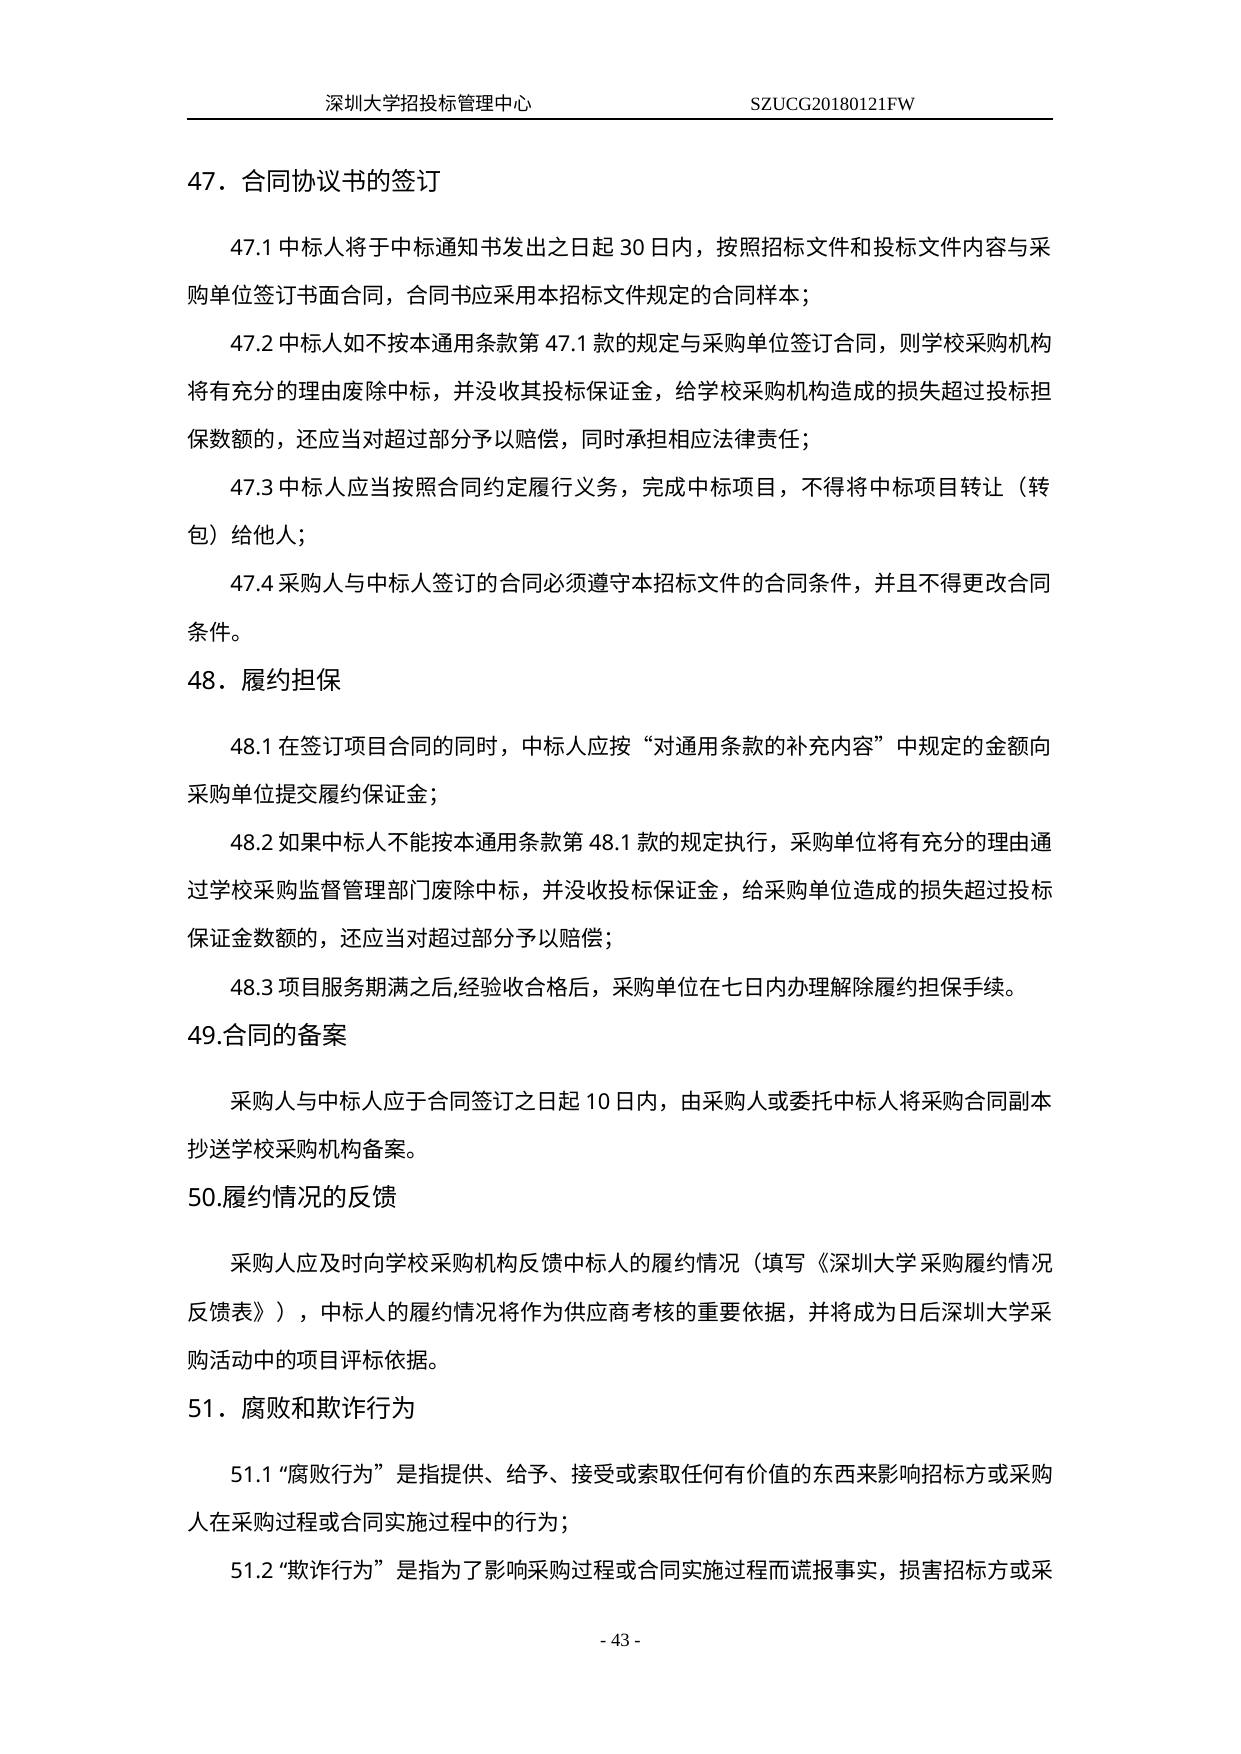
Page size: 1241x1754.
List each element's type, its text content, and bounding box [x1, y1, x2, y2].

text 47.2中标人如不按本通用条款第47.1款的规定与采购单位签订合同，则学校采购机构将有充分的理由废除中标，并没收其投标保证金，给学校采购机构造成的损失超过投标担保数额的，还应当对超过部分予以赔偿，同时承担相应法律责任； [187, 318, 1053, 462]
text 49.合同的备案 [187, 1009, 1053, 1058]
text 50.履约情况的反馈 [187, 1172, 1053, 1220]
text 51.1 “腐败行为”是指提供、给予、接受或索取任何有价值的东西来影响招标方或采购人在采购过程或合同实施过程中的行为； [187, 1449, 1053, 1545]
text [187, 1545, 1053, 1593]
text 51．腐败和欺诈行为 [187, 1383, 1053, 1431]
text 47.1中标人将于中标通知书发出之日起30日内，按照招标文件和投标文件内容与采购单位签订书面合同，合同书应采用本招标文件规定的合同样本； [187, 221, 1053, 318]
text 48．履约担保 [187, 654, 1053, 703]
text 采购人与中标人应于合同签订之日起10日内，由采购人或委托中标人将采购合同副本抄送学校采购机构备案。 [187, 1076, 1053, 1172]
text 采购人应及时向学校采购机构反馈中标人的履约情况（填写《深圳大学采购履约情况反馈表》），中标人的履约情况将作为供应商考核的重要依据，并将成为日后深圳大学采购活动中的项目评标依据。 [187, 1238, 1053, 1383]
text 48.3项目服务期满之后,经验收合格后，采购单位在七日内办理解除履约担保手续。 [187, 961, 1053, 1009]
text 48.1在签订项目合同的同时，中标人应按“对通用条款的补充内容”中规定的金额向采购单位提交履约保证金； [187, 721, 1053, 817]
text 47．合同协议书的签订 [187, 155, 1053, 203]
text 48.2如果中标人不能按本通用条款第48.1款的规定执行，采购单位将有充分的理由通过学校采购监督管理部门废除中标，并没收投标保证金，给采购单位造成的损失超过投标保证金数额的，还应当对超过部分予以赔偿； [187, 817, 1053, 961]
text 47.4采购人与中标人签订的合同必须遵守本招标文件的合同条件，并且不得更改合同条件。 [187, 558, 1053, 654]
text 47.3中标人应当按照合同约定履行义务，完成中标项目，不得将中标项目转让（转包）给他人； [187, 462, 1053, 558]
